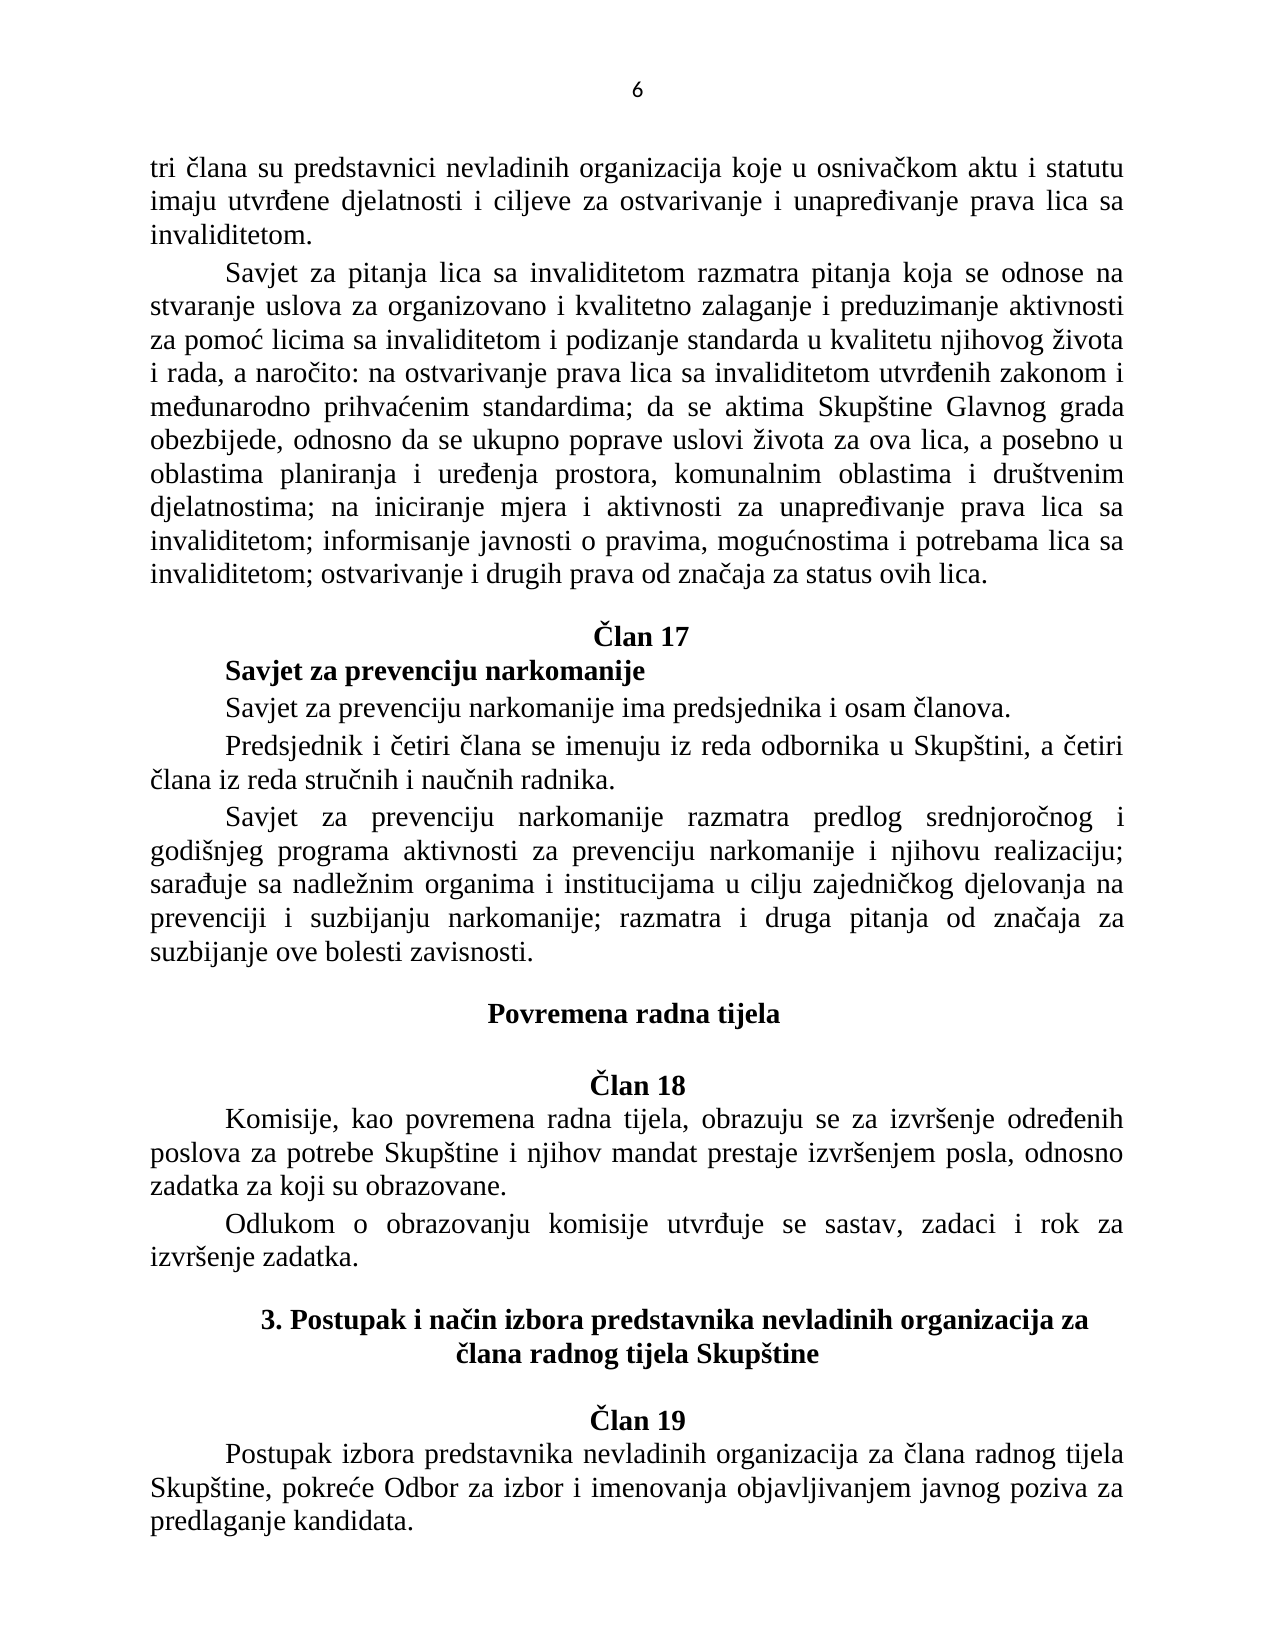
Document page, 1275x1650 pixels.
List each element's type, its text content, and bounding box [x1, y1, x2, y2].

text Savjet za prevenciju narkomanije [150, 653, 1125, 686]
text Odlukom o obrazovanju komisije utvrđuje se sastav, zadaci i rok za izvršenje zadatka. [150, 1206, 1125, 1273]
text 3. Postupak i način izbora predstavnika nevladinih organizacija za člana radnog tijela Skupštine [150, 1302, 1125, 1369]
text Povremena radna tijela [150, 996, 1125, 1030]
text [150, 150, 1125, 251]
text Komisije, kao povremena radna tijela, obrazuju se za izvršenje određenih poslova za potrebe Skupštine i njihov mandat prestaje izvršenjem posla, odnosno zadatka za koji su obrazovane. [150, 1101, 1125, 1202]
text Postupak izbora predstavnika nevladinih organizacija za člana radnog tijela Skupštine, pokreće Odbor za izbor i imenovanja objavljivanjem javnog poziva za predlaganje kandidata. [150, 1436, 1125, 1537]
text Savjet za prevenciju narkomanije ima predsjednika i osam članova. [150, 691, 1125, 724]
text Savjet za prevenciju narkomanije razmatra predlog srednjoročnog i godišnjeg programa aktivnosti za prevenciju narkomanije i njihovu realizaciju; sarađuje sa nadležnim organima i institucijama u cilju zajedničkog djelovanja na prevenciji i suzbijanju narkomanije; razmatra i druga pitanja od značaja za suzbijanje ove bolesti zavisnosti. [150, 799, 1125, 967]
text Savjet za pitanja lica sa invaliditetom razmatra pitanja koja se odnose na stvaranje uslova za organizovano i kvalitetno zalaganje i preduzimanje aktivnosti za pomoć licima sa invaliditetom i podizanje standarda u kvalitetu njihovog života i rada, a naročito: na ostvarivanje prava lica sa invaliditetom utvrđenih zakonom i međunarodno prihvaćenim standardima; da se aktima Skupštine Glavnog grada obezbijede, odnosno da se ukupno poprave uslovi života za ova lica, a posebno u oblastima planiranja i uređenja prostora, komunalnim oblastima i društvenim djelatnostima; na iniciranje mjera i aktivnosti za unapređivanje prava lica sa invaliditetom; informisanje javnosti o pravima, mogućnostima i potrebama lica sa invaliditetom; ostvarivanje i drugih prava od značaja za status ovih lica. [150, 255, 1125, 590]
text Član 19 [150, 1403, 1125, 1436]
text Predsjednik i četiri člana se imenuju iz reda odbornika u Skupštini, a četiri člana iz reda stručnih i naučnih radnika. [150, 728, 1125, 795]
text Član 18 [150, 1068, 1125, 1101]
text Član 17 [150, 619, 1125, 653]
